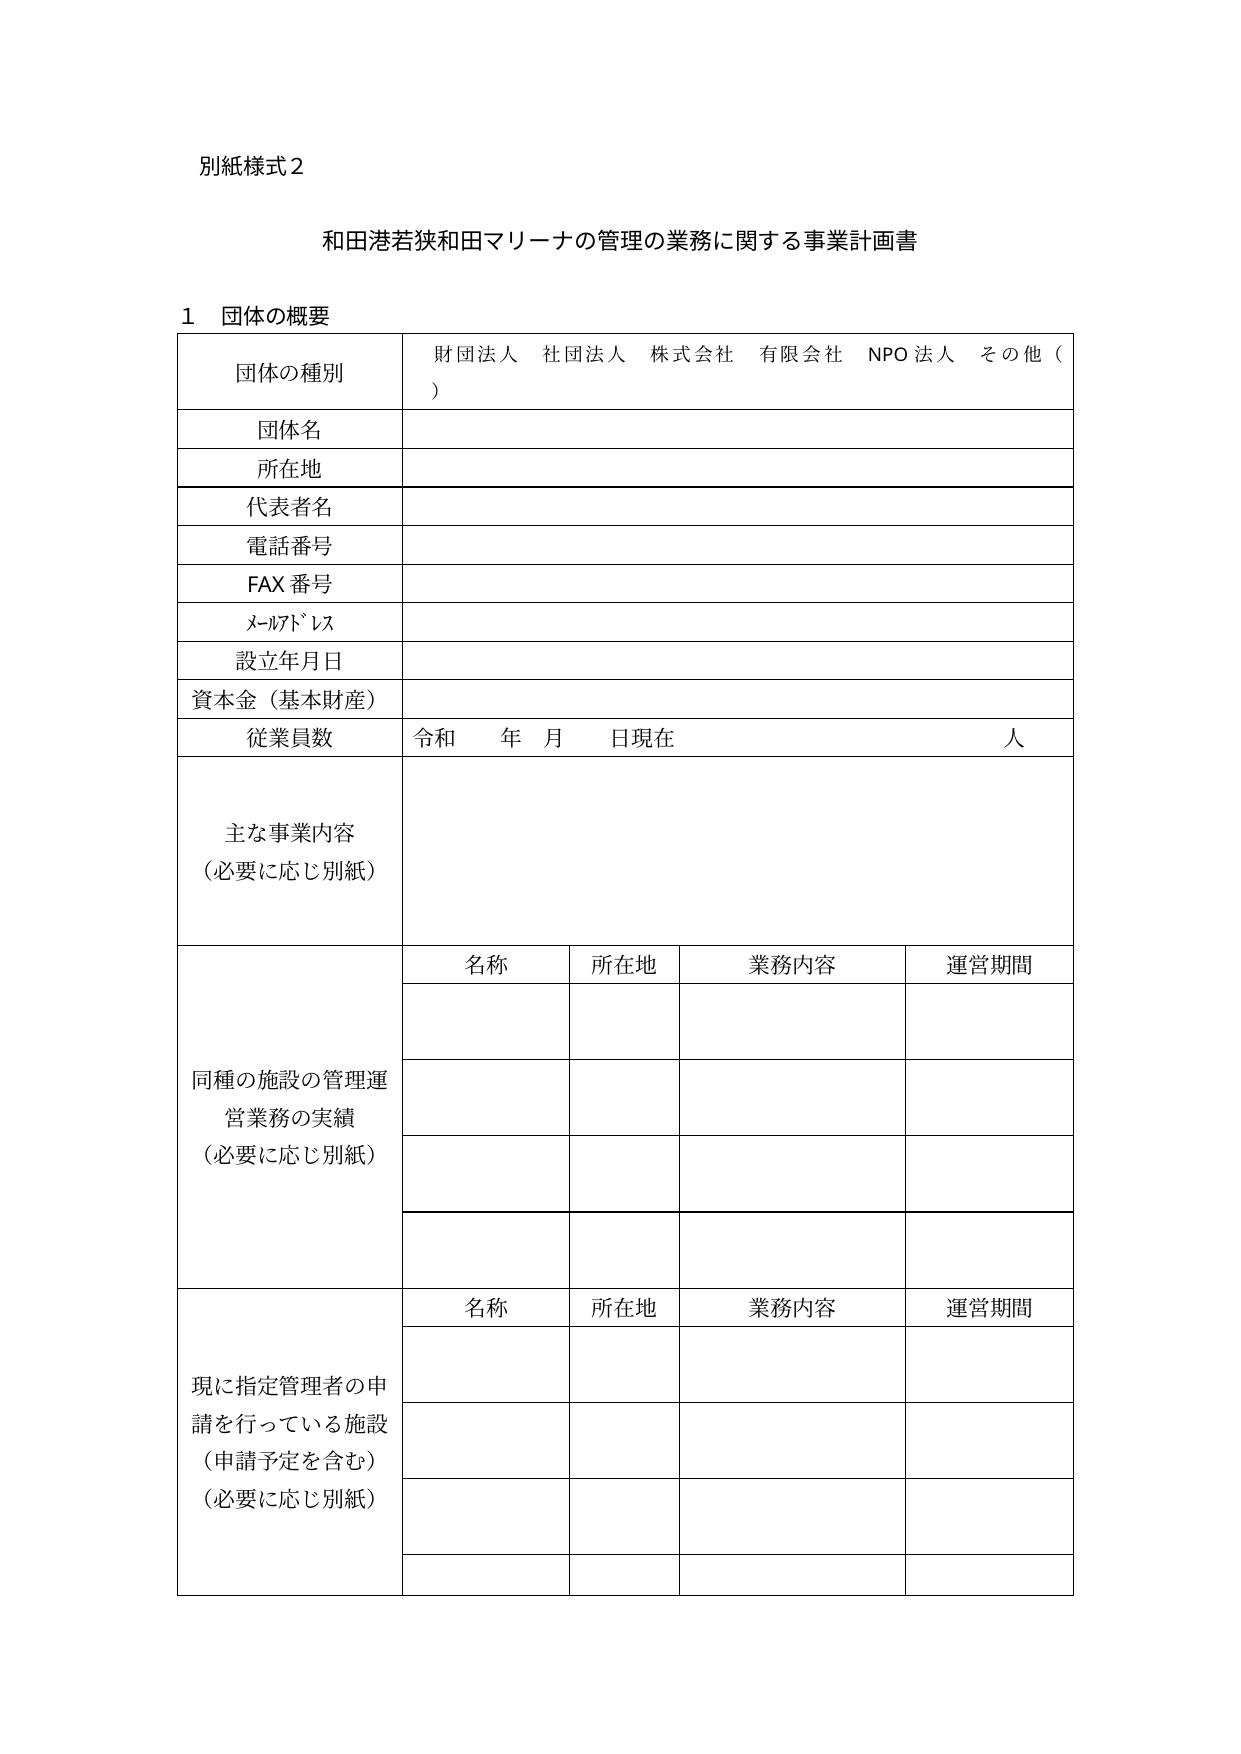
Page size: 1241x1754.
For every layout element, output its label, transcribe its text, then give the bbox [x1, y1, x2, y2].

table_cell [403, 488, 1073, 525]
table_cell [680, 1060, 905, 1135]
table_cell [570, 984, 679, 1059]
table_cell [403, 1213, 569, 1287]
table_cell 設立年月日 [178, 642, 402, 679]
table_cell ﾒｰﾙｱﾄﾞﾚｽ [178, 603, 402, 641]
table_cell [906, 984, 1073, 1059]
table_cell [570, 1327, 679, 1402]
table_cell [906, 1555, 1073, 1595]
table_cell 電話番号 [178, 526, 402, 563]
table_cell [403, 1060, 569, 1135]
table_header 財団法人 社団法人 株式会社 有限会社 NPO法人 その他（ ） [403, 334, 1073, 409]
table_cell [570, 1403, 679, 1478]
text 別紙様式２ [177, 146, 1063, 183]
table_cell 資本金（基本財産） [178, 680, 402, 718]
table_cell [906, 1403, 1073, 1478]
table_cell [403, 1403, 569, 1478]
table_cell [570, 1136, 679, 1211]
table_cell [403, 642, 1073, 679]
table_cell [906, 1136, 1073, 1211]
table_cell 令和 年 月 日現在 人 [403, 719, 1073, 756]
table_cell FAX番号 [178, 565, 402, 602]
table_cell [403, 984, 569, 1059]
table_cell 主な事業内容 （必要に応じ別紙） [178, 757, 402, 945]
table_cell 業務内容 [680, 946, 905, 983]
table_cell [906, 1213, 1073, 1287]
table_cell 運営期間 [906, 946, 1073, 983]
table_cell [680, 984, 905, 1059]
table_cell 団体名 [178, 410, 402, 448]
table_cell [403, 565, 1073, 602]
table_cell [570, 1213, 679, 1287]
table_cell 名称 [403, 1289, 569, 1326]
table_cell [403, 449, 1073, 486]
table_cell [906, 1479, 1073, 1554]
table_cell 業務内容 [680, 1289, 905, 1326]
table_cell 所在地 [570, 1289, 679, 1326]
table_cell [403, 526, 1073, 563]
table_cell [570, 1060, 679, 1135]
table_cell [570, 1555, 679, 1595]
table_cell 代表者名 [178, 488, 402, 525]
table_cell 名称 [403, 946, 569, 983]
table_cell [570, 1479, 679, 1554]
table_cell [403, 603, 1073, 641]
table_cell [680, 1213, 905, 1287]
table_cell 従業員数 [178, 719, 402, 756]
table_cell [680, 1403, 905, 1478]
table_cell [403, 1327, 569, 1402]
table_cell [680, 1555, 905, 1595]
table_cell 同種の施設の管理運営業務の実績 （必要に応じ別紙） [178, 946, 402, 1287]
table_cell 運営期間 [906, 1289, 1073, 1326]
table_cell [403, 1479, 569, 1554]
table_cell [906, 1327, 1073, 1402]
table_cell [403, 680, 1073, 718]
table_header 団体の種別 [178, 334, 402, 409]
table_cell [680, 1479, 905, 1554]
table_cell 所在地 [570, 946, 679, 983]
text 和田港若狭和田マリーナの管理の業務に関する事業計画書 [177, 221, 1063, 258]
table_cell [403, 1555, 569, 1595]
table_cell [680, 1136, 905, 1211]
table_cell [906, 1060, 1073, 1135]
table_cell 所在地 [178, 449, 402, 486]
table_cell [403, 1136, 569, 1211]
text １ 団体の概要 [177, 296, 1063, 333]
table_cell [680, 1327, 905, 1402]
table_cell [403, 410, 1073, 448]
table_cell 現に指定管理者の申請を行っている施設（申請予定を含む） （必要に応じ別紙） [178, 1289, 402, 1595]
table_cell [403, 757, 1073, 945]
